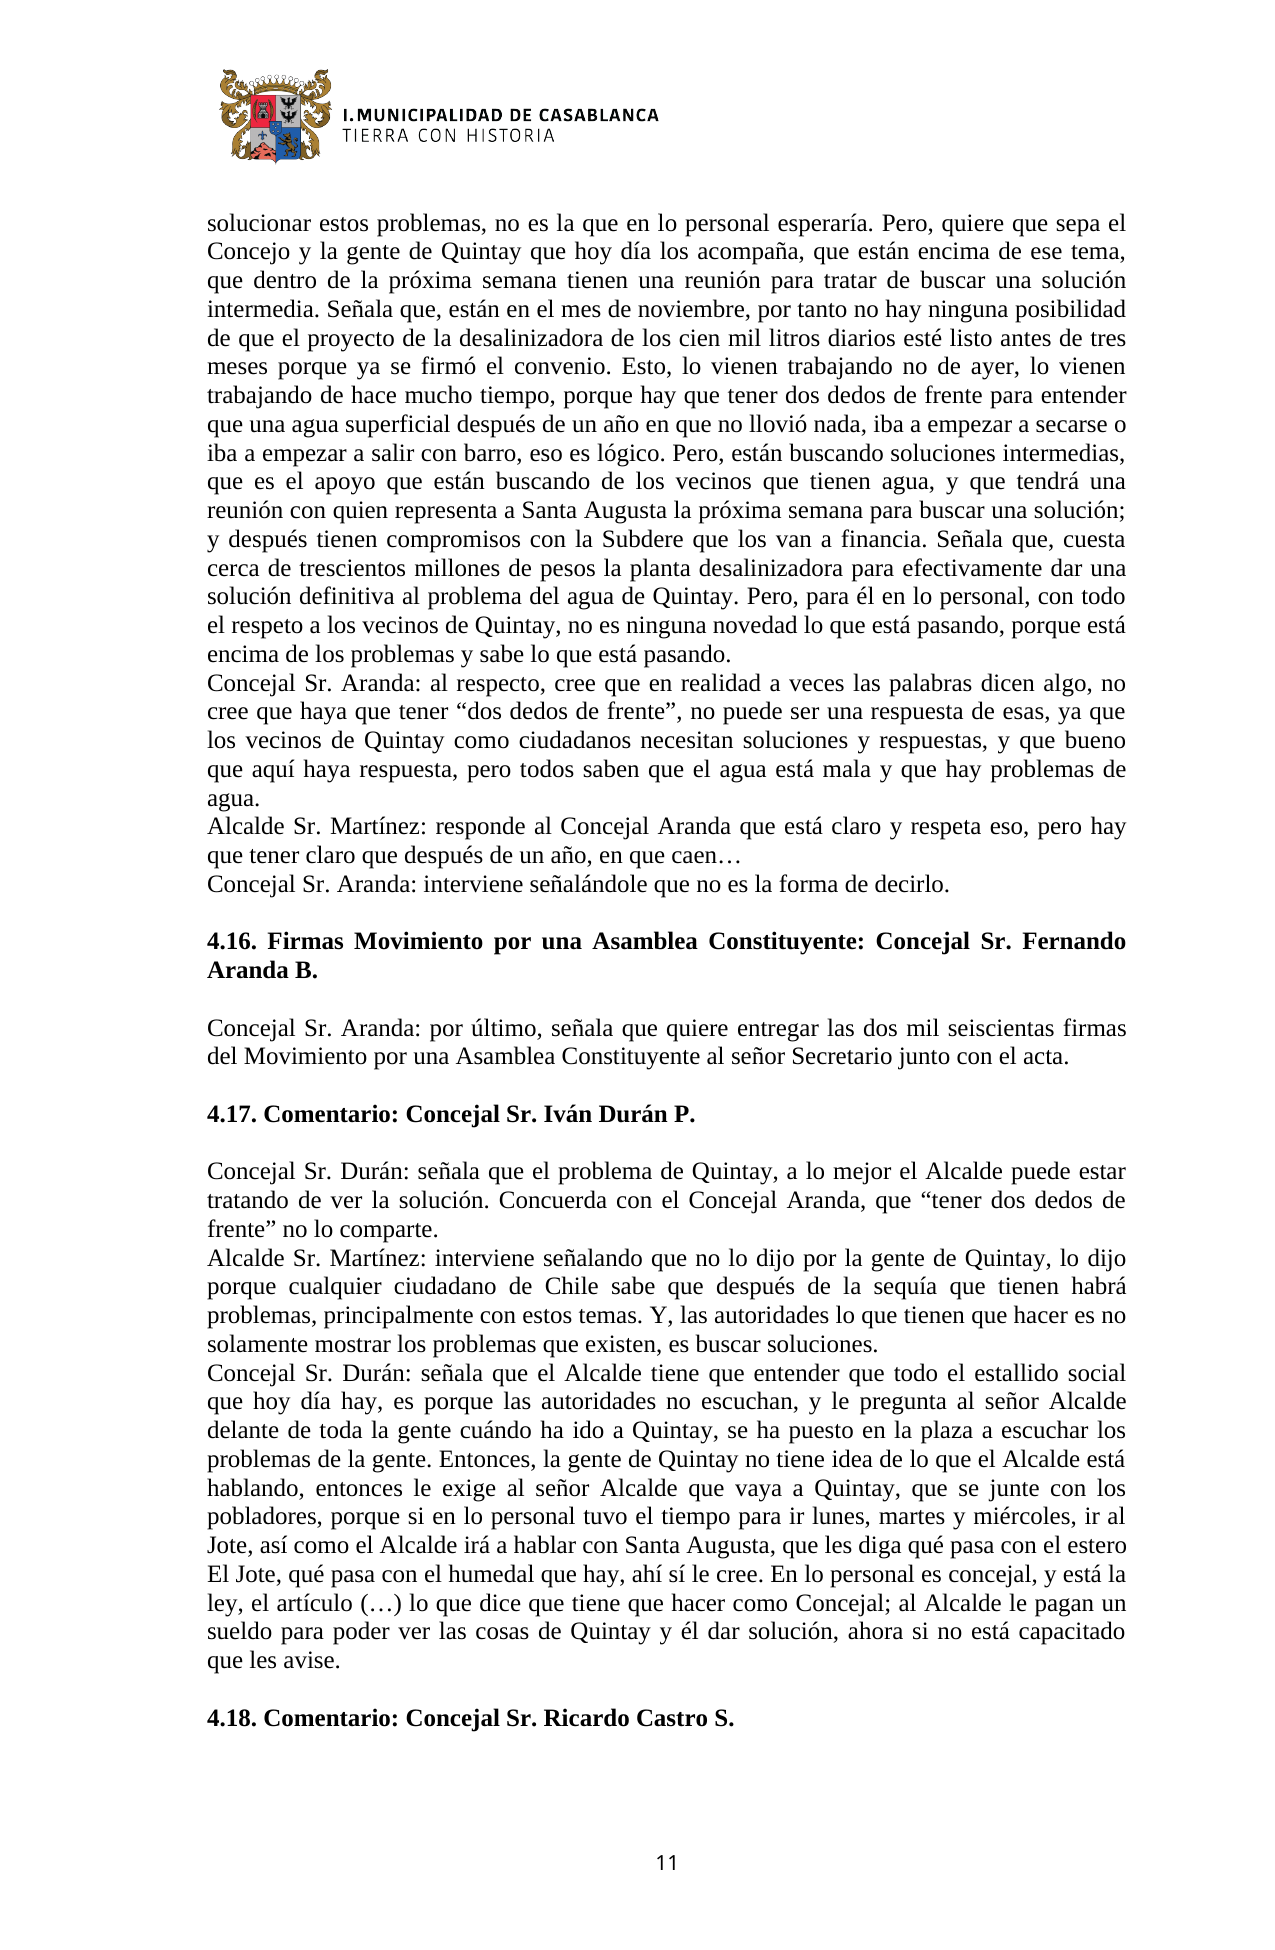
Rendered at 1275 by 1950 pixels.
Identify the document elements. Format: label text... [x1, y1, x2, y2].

text Concejal Sr. Aranda: por último, señala que quiere entregar las dos mil seiscientas firmas del Movimiento por una Asamblea Constituyente al señor Secretario junto con el acta. [207, 1013, 1127, 1070]
text 4.16. Firmas Movimiento por una Asamblea Constituyente: Concejal Sr. Fernando Aranda B. [207, 926, 1127, 984]
text 4.17. Comentario: Concejal Sr. Iván Durán P. [207, 1099, 1127, 1128]
text Alcalde Sr. Martínez: interviene señalando que no lo dijo por la gente de Quintay, lo dijo porque cualquier ciudadano de Chile sabe que después de la sequía que tienen habrá problemas, principalmente con estos temas. Y, las autoridades lo que tienen que hacer es no solamente mostrar los problemas que existen, es buscar soluciones. [207, 1243, 1127, 1358]
text Concejal Sr. Durán: señala que el problema de Quintay, a lo mejor el Alcalde puede estar tratando de ver la solución. Concuerda con el Concejal Aranda, que “tener dos dedos de frente” no lo comparte. [207, 1156, 1127, 1243]
text Concejal Sr. Aranda: al respecto, cree que en realidad a veces las palabras dicen algo, no cree que haya que tener “dos dedos de frente”, no puede ser una respuesta de esas, ya que los vecinos de Quintay como ciudadanos necesitan soluciones y respuestas, y que bueno que aquí haya respuesta, pero todos saben que el agua está mala y que hay problemas de agua. [207, 668, 1127, 811]
text Alcalde Sr. Martínez: responde al Concejal Aranda que está claro y respeta eso, pero hay que tener claro que después de un año, en que caen… [207, 811, 1127, 869]
text Concejal Sr. Aranda: interviene señalándole que no es la forma de decirlo. [207, 869, 1127, 898]
text 4.18. Comentario: Concejal Sr. Ricardo Castro S. [207, 1703, 1127, 1731]
text Concejal Sr. Durán: señala que el Alcalde tiene que entender que todo el estallido social que hoy día hay, es porque las autoridades no escuchan, y le pregunta al señor Alcalde delante de toda la gente cuándo ha ido a Quintay, se ha puesto en la plaza a escuchar los problemas de la gente. Entonces, la gente de Quintay no tiene idea de lo que el Alcalde está hablando, entonces le exige al señor Alcalde que vaya a Quintay, que se junte con los pobladores, porque si en lo personal tuvo el tiempo para ir lunes, martes y miércoles, ir al Jote, así como el Alcalde irá a hablar con Santa Augusta, que les diga qué pasa con el estero El Jote, qué pasa con el humedal que hay, ahí sí le cree. En lo personal es concejal, y está la ley, el artículo (…) lo que dice que tiene que hacer como Concejal; al Alcalde le pagan un sueldo para poder ver las cosas de Quintay y él dar solución, ahora si no está capacitado que les avise. [207, 1358, 1127, 1674]
picture [206, 29, 674, 208]
